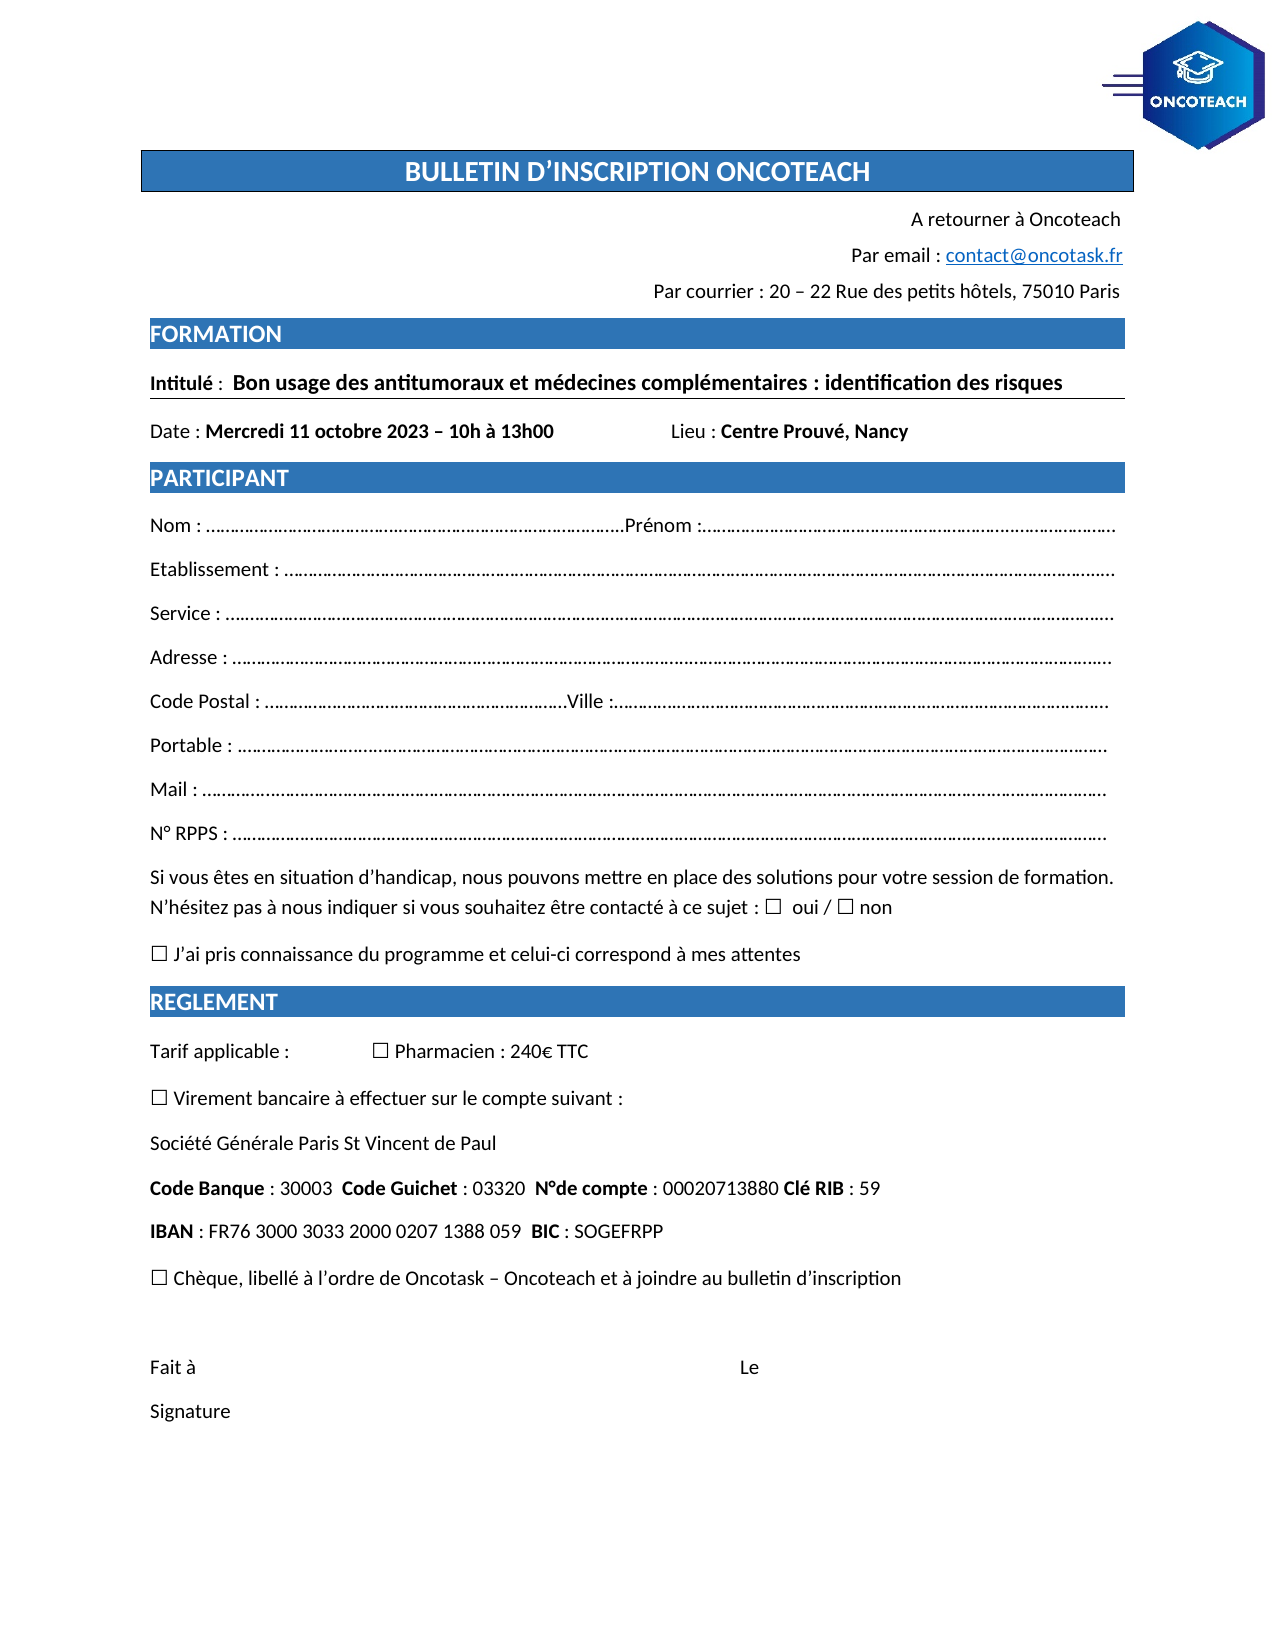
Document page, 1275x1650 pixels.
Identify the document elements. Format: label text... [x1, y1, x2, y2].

text PARTICIPANT [150, 462, 1125, 493]
text Etablissement : ……………………………………………………………………………………………………………………………………………………..… [150, 556, 1125, 581]
text Nom : ………………………………….………………………………………..Prénom :………………………………………………………..………………… [150, 512, 1125, 537]
text ☐ Virement bancaire à effectuer sur le compte suivant : [150, 1083, 1125, 1112]
text REGLEMENT [150, 986, 1125, 1017]
text IBAN : FR76 3000 3033 2000 0207 1388 059 BIC : SOGEFRPP [150, 1219, 1125, 1244]
text Par email : contact@oncotask.fr [814, 247, 1125, 266]
text Mail : …………...…………………………………………………………………………………………………………………………………..…………………… [150, 776, 1125, 802]
text Code Banque : 30003 Code Guichet : 03320 N°de compte : 00020713880 Clé RIB : 59 [150, 1175, 1125, 1200]
text N° RPPS : …………………………………………………………………………………………………………………………………………..…………………… [150, 820, 1125, 846]
text Date : Mercredi 11 octobre 2023 – 10h à 13h00 Lieu : Centre Prouvé, Nancy [150, 418, 1125, 443]
text A retourner à Oncoteach [887, 211, 1125, 230]
text Intitulé : Bon usage des antitumoraux et médecines complémentaires : identification des risques [150, 368, 1125, 398]
text Fait à Le [150, 1354, 1125, 1379]
text Portable : .……………………...……………………………………………………………………………………………………………………………………… [150, 732, 1125, 757]
text Code Postal : ………………………………………………………Ville :………….……………………………………………………………………………… [150, 688, 1125, 713]
text Société Générale Paris St Vincent de Paul [150, 1131, 1125, 1156]
text Tarif applicable : ☐ Pharmacien : 240€ TTC [150, 1036, 1125, 1064]
text Par courrier : 20 – 22 Rue des petits hôtels, 75010 Paris [592, 283, 1125, 302]
text Si vous êtes en situation d’handicap, nous pouvons mettre en place des solutions pour votre session de formation. N’hésitez pas à nous indiquer si vous souhaitez être contacté à ce sujet : ☐ oui / ☐ non [150, 864, 1125, 920]
text ☐ J’ai pris connaissance du programme et celui-ci correspond à mes attentes [150, 939, 1125, 968]
picture [1095, 0, 1275, 180]
text ☐ Chèque, libellé à l’ordre de Oncotask – Oncoteach et à joindre au bulletin d’inscription [150, 1263, 1125, 1291]
text Signature [150, 1398, 1125, 1424]
text Adresse : …………………………………………………………………………………..………………………………………………………………………….… [150, 644, 1125, 669]
text Service : ….…………………………………………………………………………………………………………………………………………………………….… [150, 600, 1125, 625]
text BULLETIN D’INSCRIPTION ONCOTEACH [142, 151, 1133, 191]
text FORMATION [150, 318, 1125, 349]
